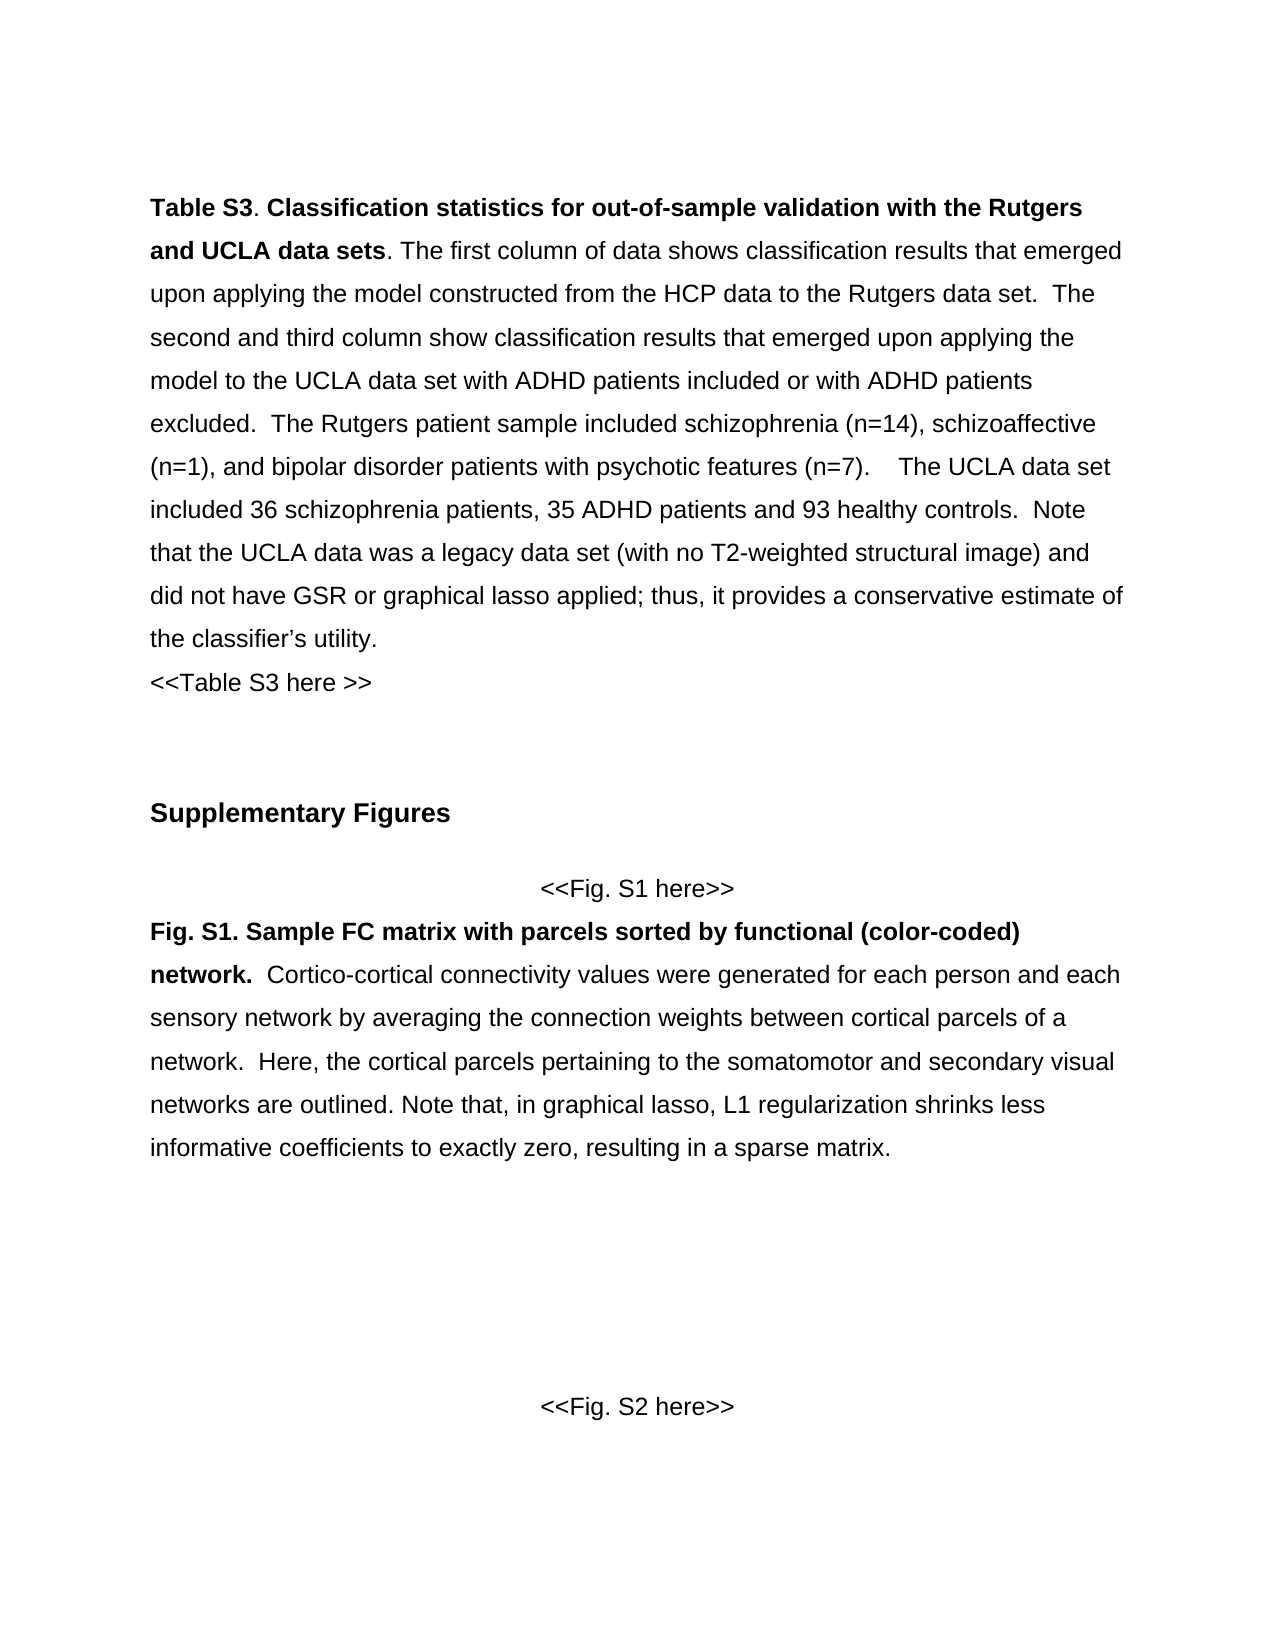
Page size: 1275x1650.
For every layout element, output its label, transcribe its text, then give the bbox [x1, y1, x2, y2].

text <<Fig. S2 here>> [150, 1391, 1125, 1420]
text Table S3. Classification statistics for out-of-sample validation with the Rutgers and UCLA data sets. The first column of data shows classification results that emerged upon applying the model constructed from the HCP data to the Rutgers data set. The second and third column show classification results that emerged upon applying the model to the UCLA data set with ADHD patients included or with ADHD patients excluded. The Rutgers patient sample included schizophrenia (n=14), schizoaffective (n=1), and bipolar disorder patients with psychotic features (n=7). The UCLA data set included 36 schizophrenia patients, 35 ADHD patients and 93 healthy controls. Note that the UCLA data was a legacy data set (with no T2-weighted structural image) and did not have GSR or graphical lasso applied; thus, it provides a conservative estimate of the classifier’s utility. [150, 193, 1125, 653]
text <<Fig. S1 here>> [150, 874, 1125, 903]
text <<Table S3 here >> [150, 667, 1125, 696]
subtitle Supplementary Figures [150, 797, 1125, 828]
text Fig. S1. Sample FC matrix with parcels sorted by functional (color-coded) network. Cortico-cortical connectivity values were generated for each person and each sensory network by averaging the connection weights between cortical parcels of a network. Here, the cortical parcels pertaining to the somatomotor and secondary visual networks are outlined. Note that, in graphical lasso, L1 regularization shrinks less informative coefficients to exactly zero, resulting in a sparse matrix. [150, 917, 1125, 1161]
